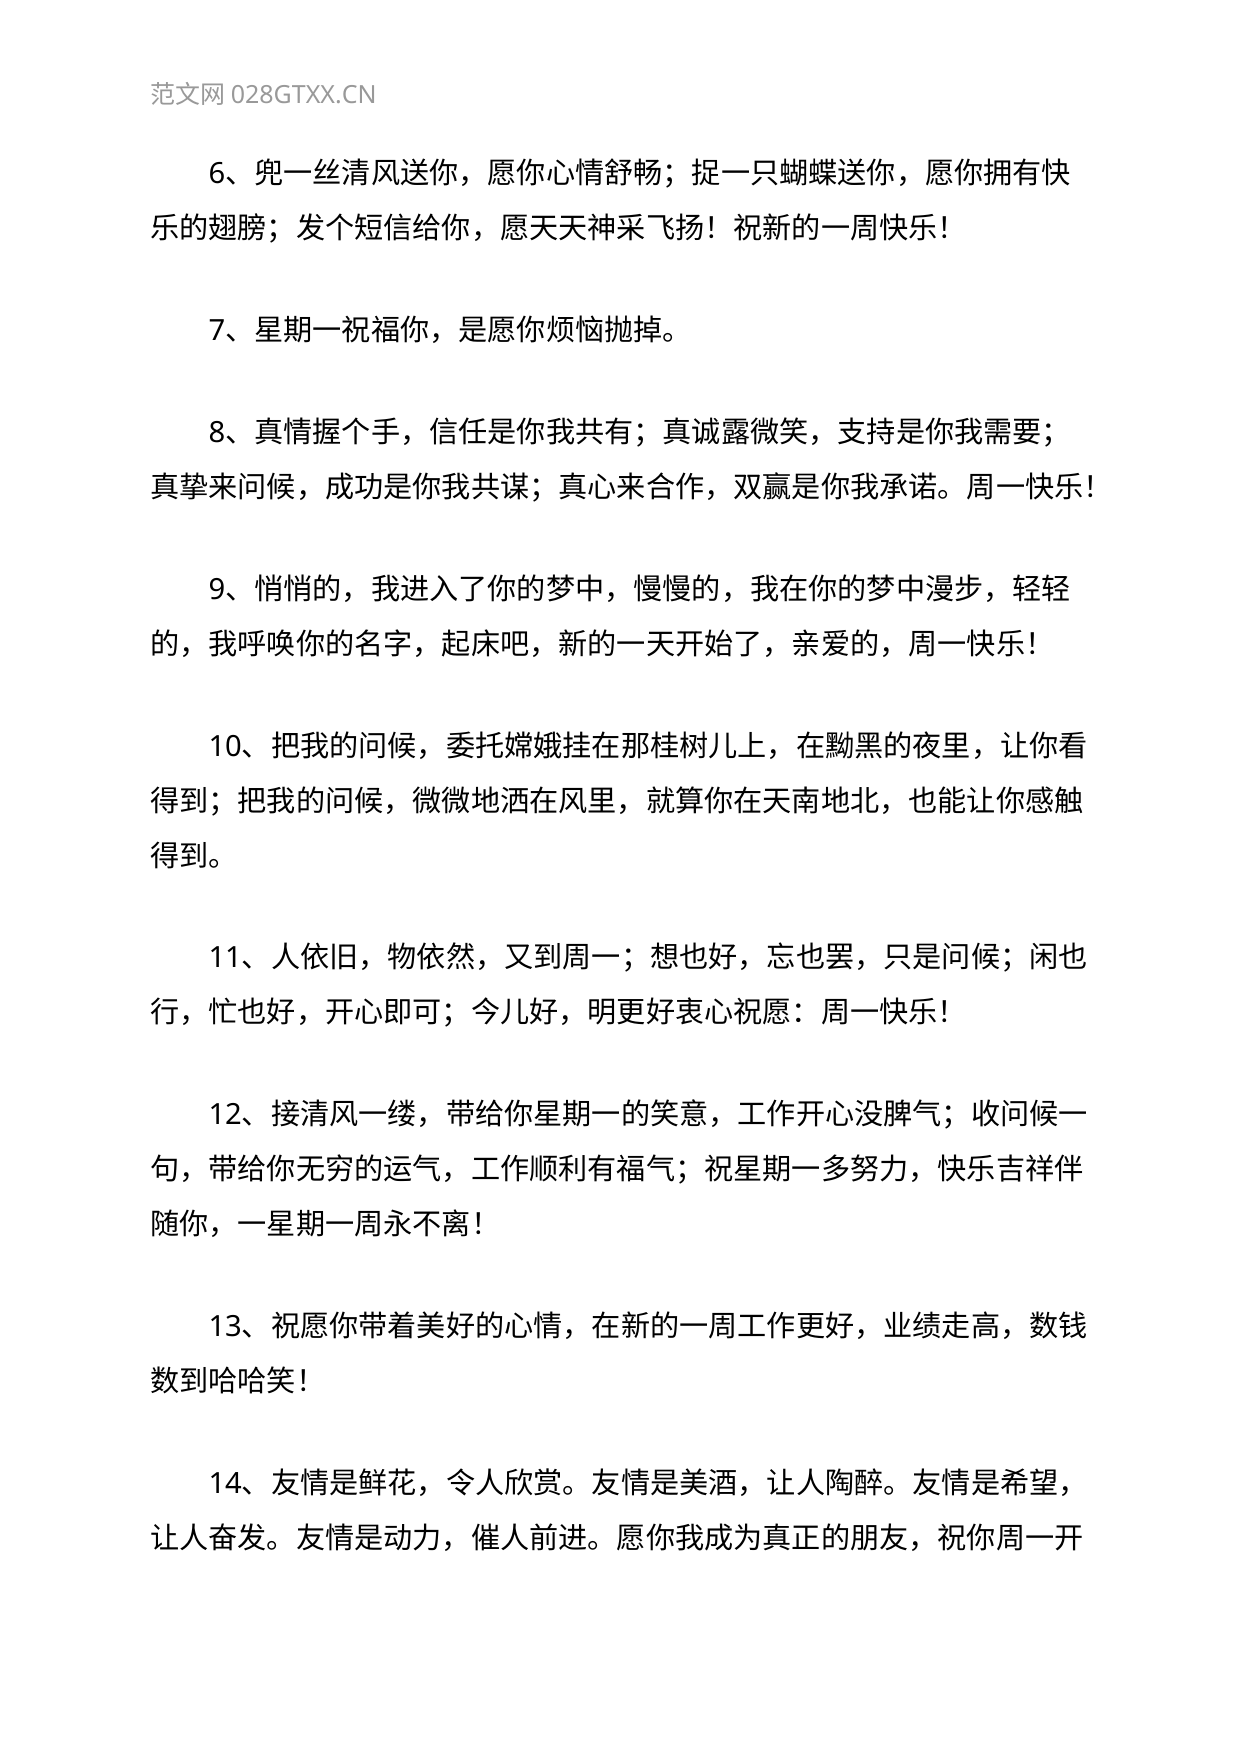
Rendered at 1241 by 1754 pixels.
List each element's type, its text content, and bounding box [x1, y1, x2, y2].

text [150, 1459, 1090, 1556]
text 12、接清风一缕，带给你星期一的笑意，工作开心没脾气；收问候一句，带给你无穷的运气，工作顺利有福气；祝星期一多努力，快乐吉祥伴随你，一星期一周永不离！ [150, 1091, 1090, 1243]
text 11、人依旧，物依然，又到周一；想也好，忘也罢，只是问候；闲也行，忙也好，开心即可；今儿好，明更好衷心祝愿：周一快乐！ [150, 934, 1090, 1031]
text 9、悄悄的，我进入了你的梦中，慢慢的，我在你的梦中漫步，轻轻的，我呼唤你的名字，起床吧，新的一天开始了，亲爱的，周一快乐！ [150, 566, 1090, 663]
text 8、真情握个手，信任是你我共有；真诚露微笑，支持是你我需要；真挚来问候，成功是你我共谋；真心来合作，双赢是你我承诺。周一快乐！ [150, 409, 1090, 506]
text 6、兜一丝清风送你，愿你心情舒畅；捉一只蝴蝶送你，愿你拥有快乐的翅膀；发个短信给你，愿天天神采飞扬！祝新的一周快乐！ [150, 150, 1090, 247]
text 7、星期一祝福你，是愿你烦恼抛掉。 [150, 307, 1090, 349]
text 10、把我的问候，委托嫦娥挂在那桂树儿上，在黝黑的夜里，让你看得到；把我的问候，微微地洒在风里，就算你在天南地北，也能让你感触得到。 [150, 722, 1090, 874]
text 13、祝愿你带着美好的心情，在新的一周工作更好，业绩走高，数钱数到哈哈笑！ [150, 1302, 1090, 1400]
